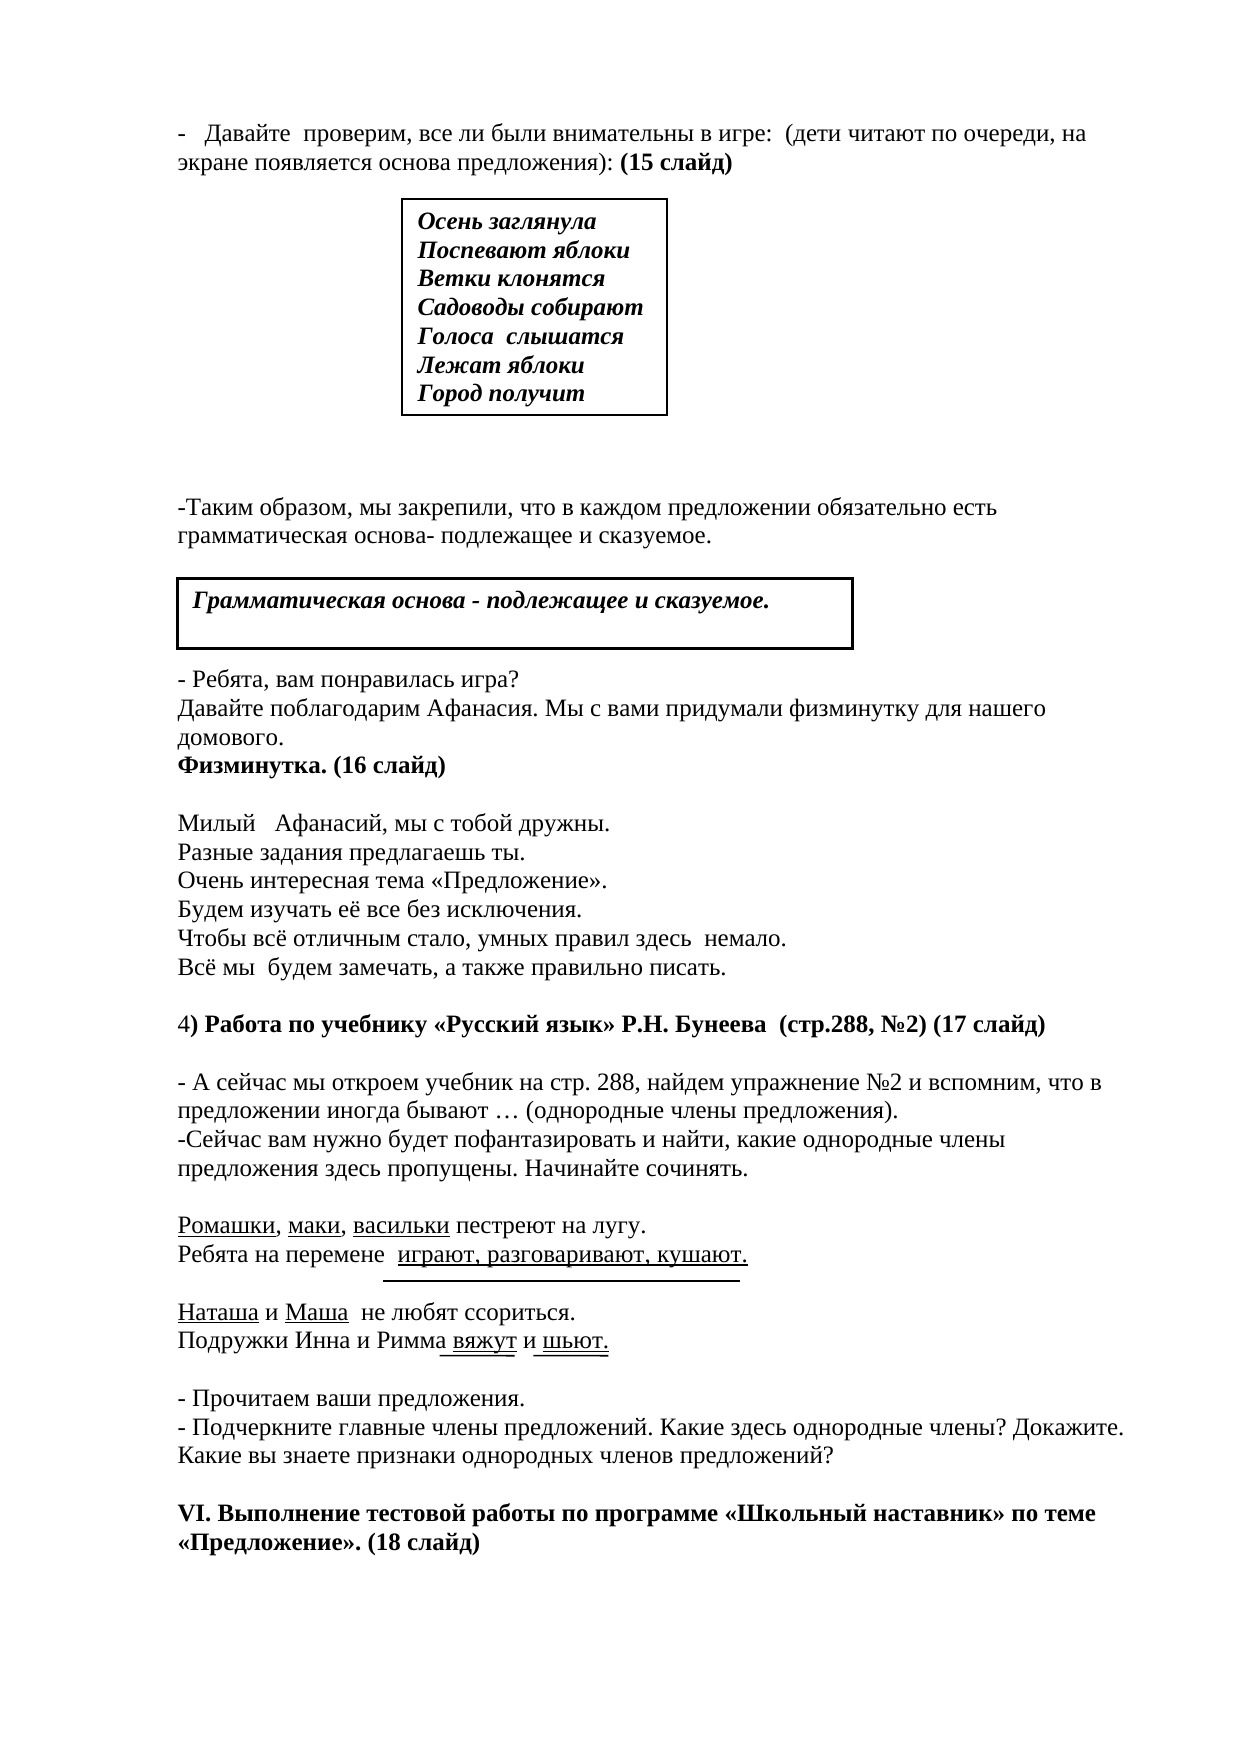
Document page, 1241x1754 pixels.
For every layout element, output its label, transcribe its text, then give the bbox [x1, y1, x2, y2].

text Очень интересная тема «Предложение». [177, 866, 1152, 894]
text -Таким образом, мы закрепили, что в каждом предложении обязательно есть грамматическая основа- подлежащее и сказуемое. [177, 492, 1152, 549]
text - Прочитаем ваши предложения. [177, 1383, 1152, 1412]
text Разные задания предлагаешь ты. [177, 837, 1152, 866]
text Чтобы всё отличным стало, умных правил здесь немало. [177, 923, 1152, 952]
text 4) Работа по учебнику «Русский язык» Р.Н. Бунеева (стр.288, №2) (17 слайд) [177, 1009, 1152, 1038]
text Физминутка. (16 слайд) [177, 751, 1152, 779]
text Ромашки, маки, васильки пестреют на лугу. [177, 1211, 1152, 1239]
text - Ребята, вам понравилась игра? [177, 664, 1152, 693]
text VI. Выполнение тестовой работы по программе «Школьный наставник» по теме «Предложение». (18 слайд) [177, 1498, 1152, 1556]
text Будем изучать её все без исключения. [177, 894, 1152, 923]
text Давайте поблагодарим Афанасия. Мы с вами придумали физминутку для нашего домового. [177, 693, 1152, 751]
text Подружки Инна и Римма вяжут и шьют. [177, 1326, 1152, 1354]
text - А сейчас мы откроем учебник на стр. 288, найдем упражнение №2 и вспомним, что в предложении иногда бывают … (однородные члены предложения). [177, 1067, 1152, 1124]
text Ребята на перемене играют, разговаривают, кушают. [177, 1239, 1152, 1268]
text - Давайте проверим, все ли были внимательны в игре: (дети читают по очереди, на экране появляется основа предложения): (15 слайд) [177, 118, 1152, 176]
text - Подчеркните главные члены предложений. Какие здесь однородные члены? Докажите. Какие вы знаете признаки однородных членов предложений? [177, 1412, 1152, 1469]
text Всё мы будем замечать, а также правильно писать. [177, 952, 1152, 981]
text -Сейчас вам нужно будет пофантазировать и найти, какие однородные члены предложения здесь пропущены. Начинайте сочинять. [177, 1124, 1152, 1182]
text Наташа и Маша не любят ссориться. [177, 1297, 1152, 1326]
text Милый Афанасий, мы с тобой дружны. [177, 808, 1152, 837]
